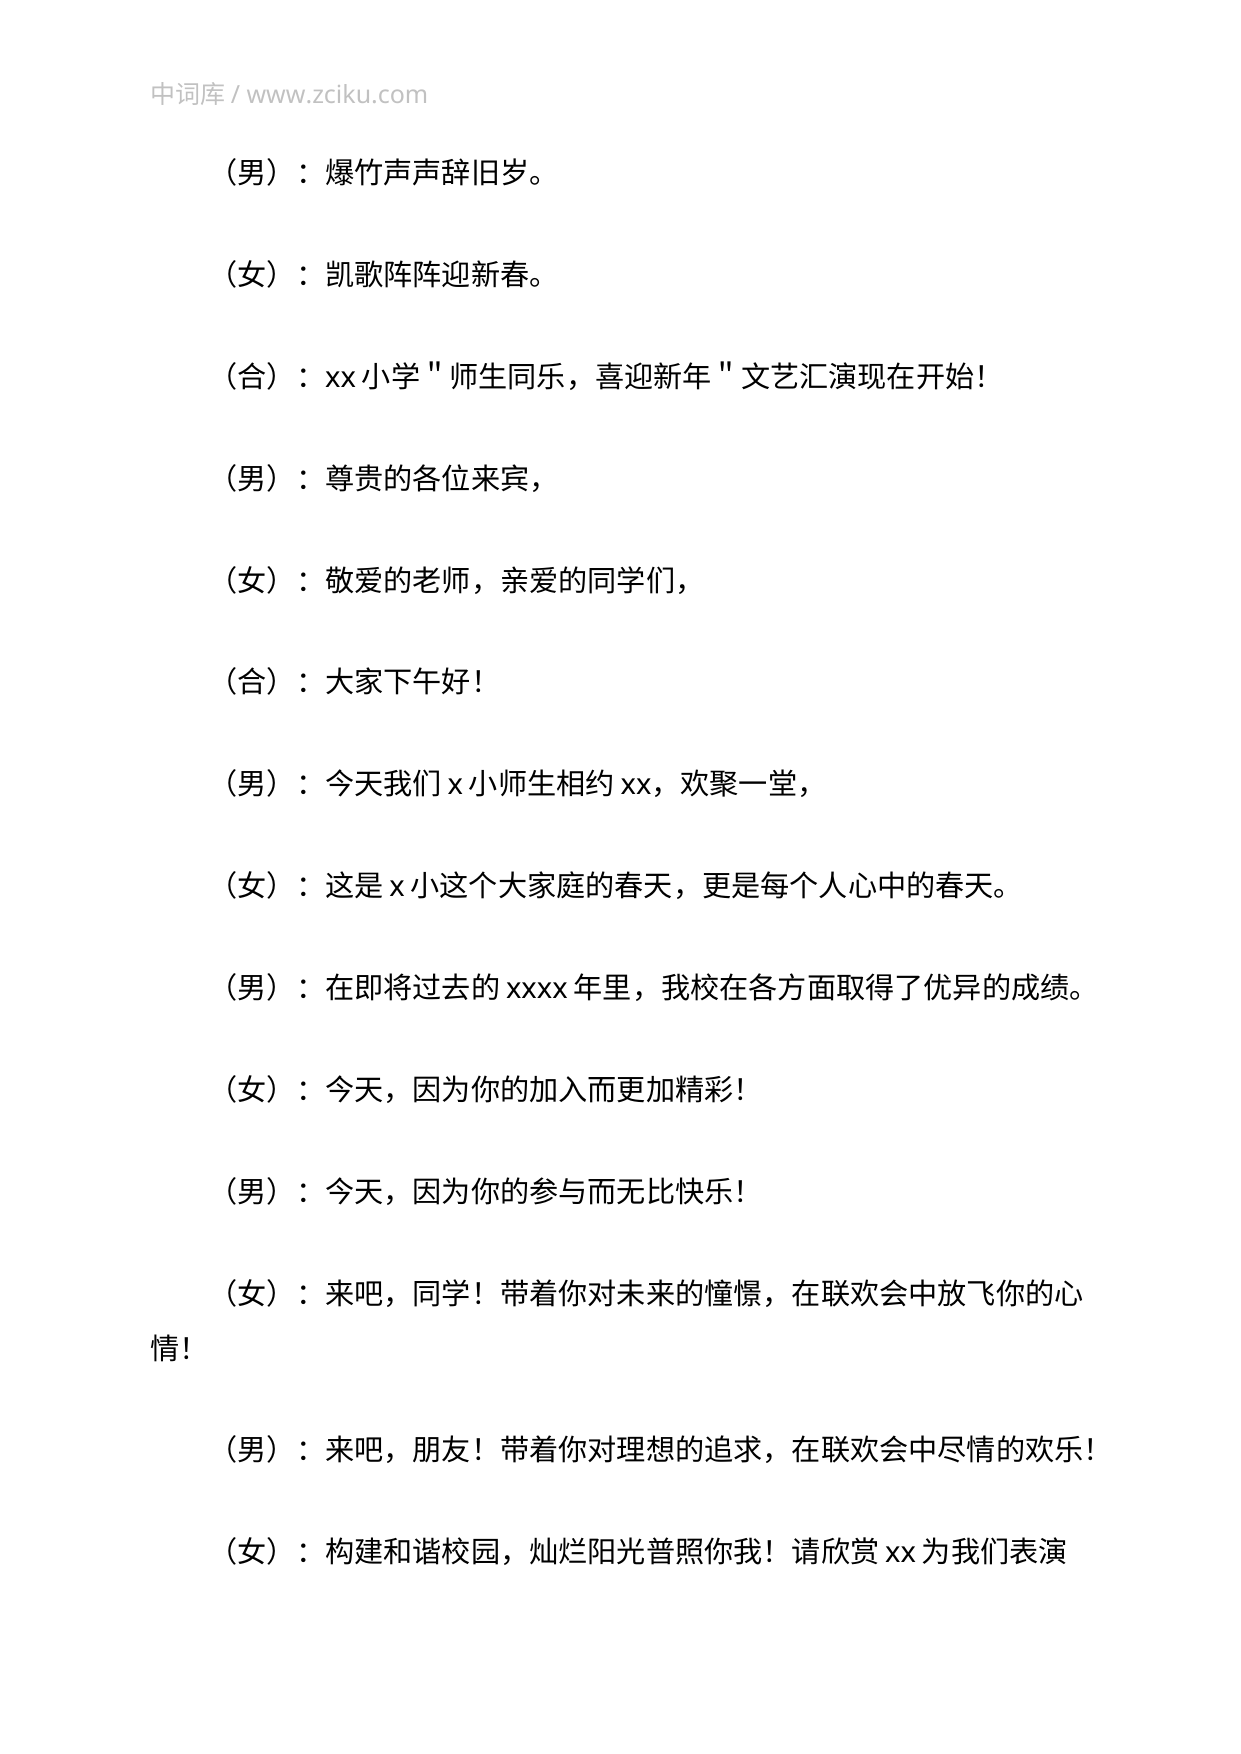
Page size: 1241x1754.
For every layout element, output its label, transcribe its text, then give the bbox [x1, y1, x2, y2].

text （女）：今天，因为你的加入而更加精彩！ [150, 1067, 1090, 1109]
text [150, 1529, 1090, 1571]
text （女）：敬爱的老师，亲爱的同学们， [150, 557, 1090, 599]
text （男）：尊贵的各位来宾， [150, 456, 1090, 498]
text （女）：来吧，同学！带着你对未来的憧憬，在联欢会中放飞你的心情！ [150, 1270, 1090, 1367]
text （男）：爆竹声声辞旧岁。 [150, 150, 1090, 192]
text （女）：凯歌阵阵迎新春。 [150, 252, 1090, 294]
text （男）：今天，因为你的参与而无比快乐！ [150, 1168, 1090, 1211]
text （男）：来吧，朋友！带着你对理想的追求，在联欢会中尽情的欢乐！ [150, 1427, 1090, 1469]
text （合）：xx小学＂师生同乐，喜迎新年＂文艺汇演现在开始！ [150, 353, 1090, 396]
text （男）：今天我们x小师生相约xx，欢聚一堂， [150, 761, 1090, 803]
text （合）：大家下午好！ [150, 659, 1090, 701]
text （女）：这是x小这个大家庭的春天，更是每个人心中的春天。 [150, 863, 1090, 905]
text （男）：在即将过去的xxxx年里，我校在各方面取得了优异的成绩。 [150, 965, 1090, 1007]
